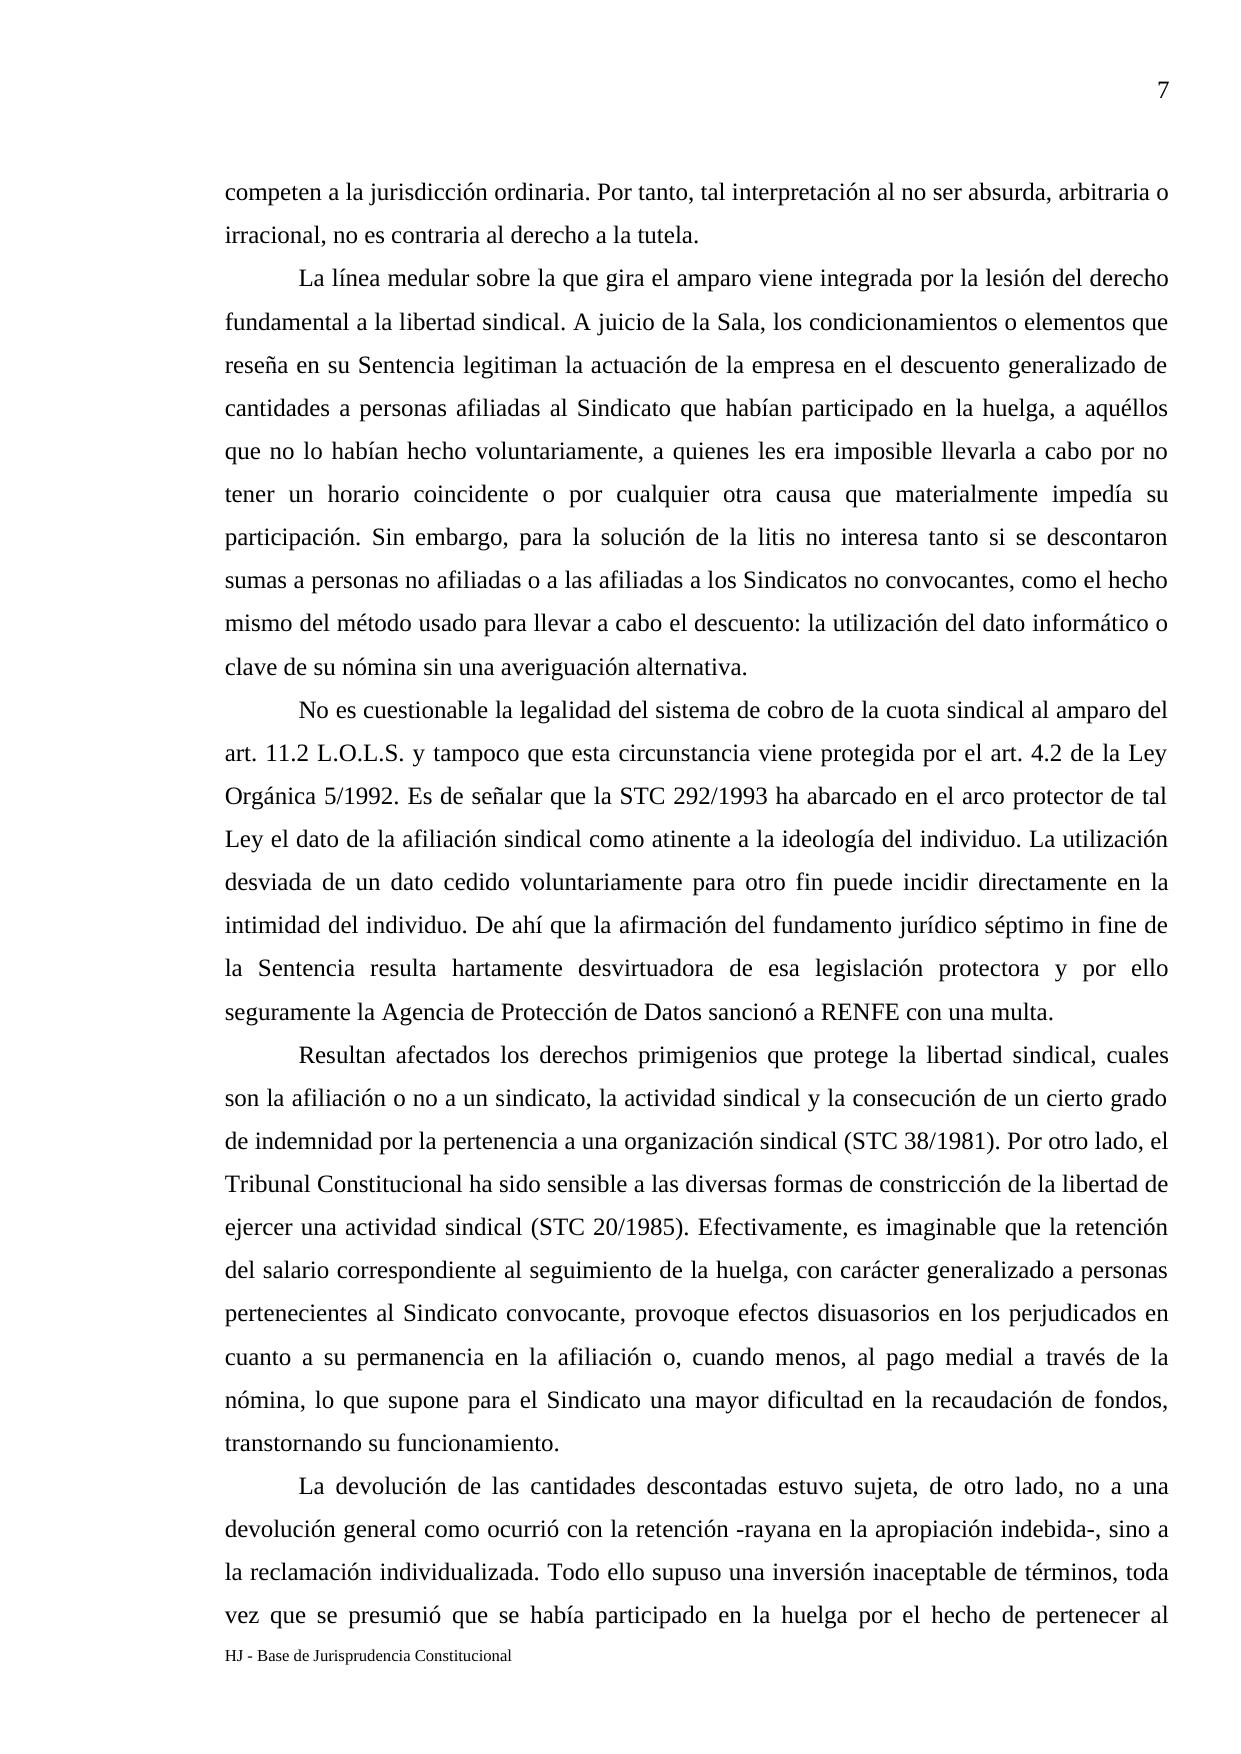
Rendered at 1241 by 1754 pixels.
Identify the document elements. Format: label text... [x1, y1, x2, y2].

text La línea medular sobre la que gira el amparo viene integrada por la lesión del derecho fundamental a la libertad sindical. A juicio de la Sala, los condicionamientos o elementos que reseña en su Sentencia legitiman la actuación de la empresa en el descuento generalizado de cantidades a personas afiliadas al Sindicato que habían participado en la huelga, a aquéllos que no lo habían hecho voluntariamente, a quienes les era imposible llevarla a cabo por no tener un horario coincidente o por cualquier otra causa que materialmente impedía su participación. Sin embargo, para la solución de la litis no interesa tanto si se descontaron sumas a personas no afiliadas o a las afiliadas a los Sindicatos no convocantes, como el hecho mismo del método usado para llevar a cabo el descuento: la utilización del dato informático o clave de su nómina sin una averiguación alternativa. [224, 263, 1169, 680]
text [224, 1471, 1169, 1629]
text No es cuestionable la legalidad del sistema de cobro de la cuota sindical al amparo del art. 11.2 L.O.L.S. y tampoco que esta circunstancia viene protegida por el art. 4.2 de la Ley Orgánica 5/1992. Es de señalar que la STC 292/1993 ha abarcado en el arco protector de tal Ley el dato de la afiliación sindical como atinente a la ideología del individuo. La utilización desviada de un dato cedido voluntariamente para otro fin puede incidir directamente en la intimidad del individuo. De ahí que la afirmación del fundamento jurídico séptimo in fine de la Sentencia resulta hartamente desvirtuadora de esa legislación protectora y por ello seguramente la Agencia de Protección de Datos sancionó a RENFE con una multa. [224, 695, 1169, 1025]
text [224, 177, 1169, 249]
text Resultan afectados los derechos primigenios que protege la libertad sindical, cuales son la afiliación o no a un sindicato, la actividad sindical y la consecución de un cierto grado de indemnidad por la pertenencia a una organización sindical (STC 38/1981). Por otro lado, el Tribunal Constitucional ha sido sensible a las diversas formas de constricción de la libertad de ejercer una actividad sindical (STC 20/1985). Efectivamente, es imaginable que la retención del salario correspondiente al seguimiento de la huelga, con carácter generalizado a personas pertenecientes al Sindicato convocante, provoque efectos disuasorios en los perjudicados en cuanto a su permanencia en la afiliación o, cuando menos, al pago medial a través de la nómina, lo que supone para el Sindicato una mayor dificultad en la recaudación de fondos, transtornando su funcionamiento. [224, 1040, 1169, 1457]
